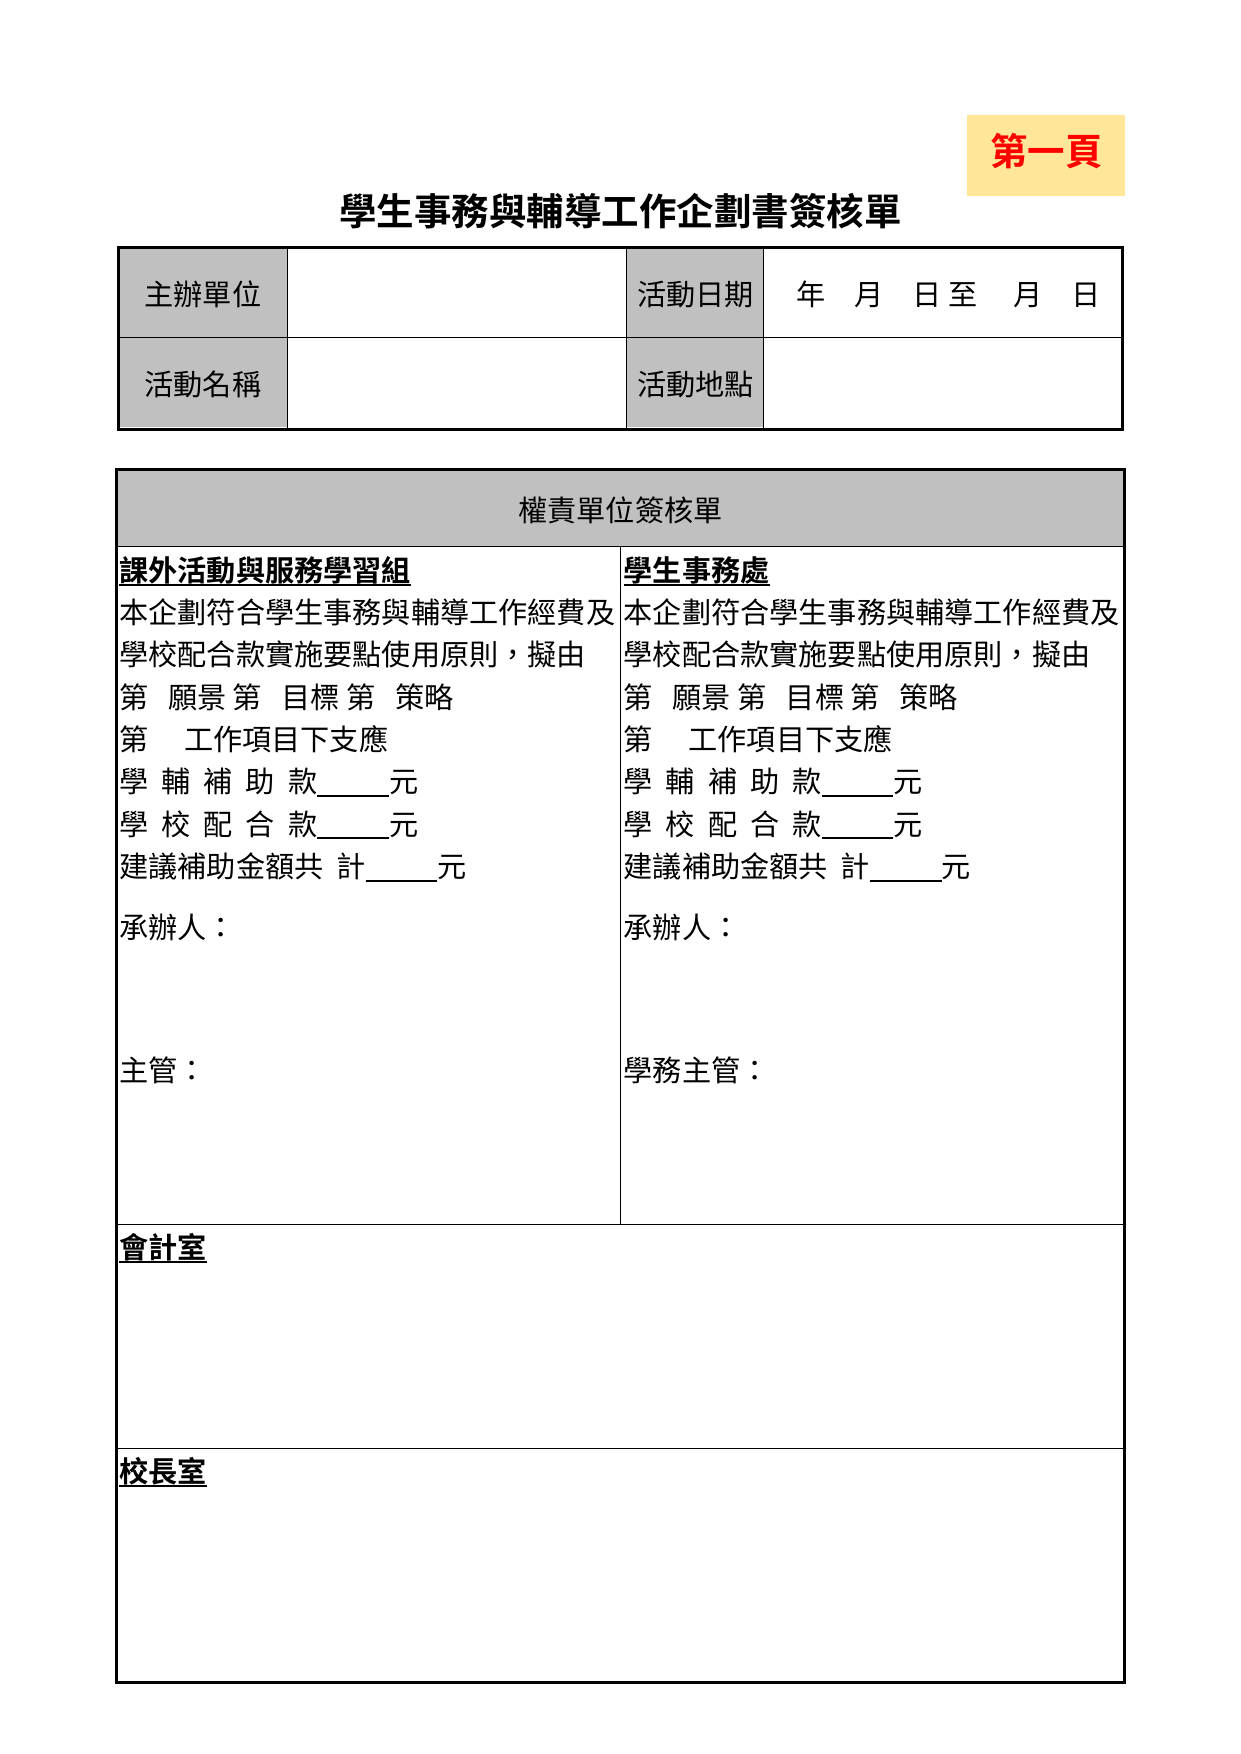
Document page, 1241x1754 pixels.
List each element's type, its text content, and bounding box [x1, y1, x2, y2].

table_cell [764, 338, 1121, 427]
table_cell 會計室 [118, 1225, 1123, 1448]
table_cell 校長室 [118, 1449, 1123, 1681]
table_header 活動日期 [627, 249, 763, 337]
table_header 主辦單位 [120, 249, 287, 337]
table_cell 課外活動與服務學習組 本企劃符合學生事務與輔導工作經費及學校配合款實施要點使用原則，擬由 第 願景 第 目標 第 策略 第 工作項目下支應 學 輔 補 助 款 元 學 校 配 合 款 元 建議補助金額共 計 元 承辦人： 主管： [118, 547, 620, 1224]
table_header [288, 249, 626, 337]
table_cell 活動地點 [627, 338, 763, 427]
table_cell 學生事務處 本企劃符合學生事務與輔導工作經費及學校配合款實施要點使用原則，擬由 第 願景 第 目標 第 策略 第 工作項目下支應 學 輔 補 助 款 元 學 校 配 合 款 元 建議補助金額共 計 元 承辦人： 學務主管： [621, 547, 1123, 1224]
table_header 權責單位簽核單 [118, 471, 1123, 546]
table_cell 活動名稱 [120, 338, 287, 427]
table_header 年 月 日 至 月 日 [764, 249, 1121, 337]
table_cell [288, 338, 626, 427]
text 學生事務與輔導工作企劃書簽核單 [89, 171, 1152, 246]
